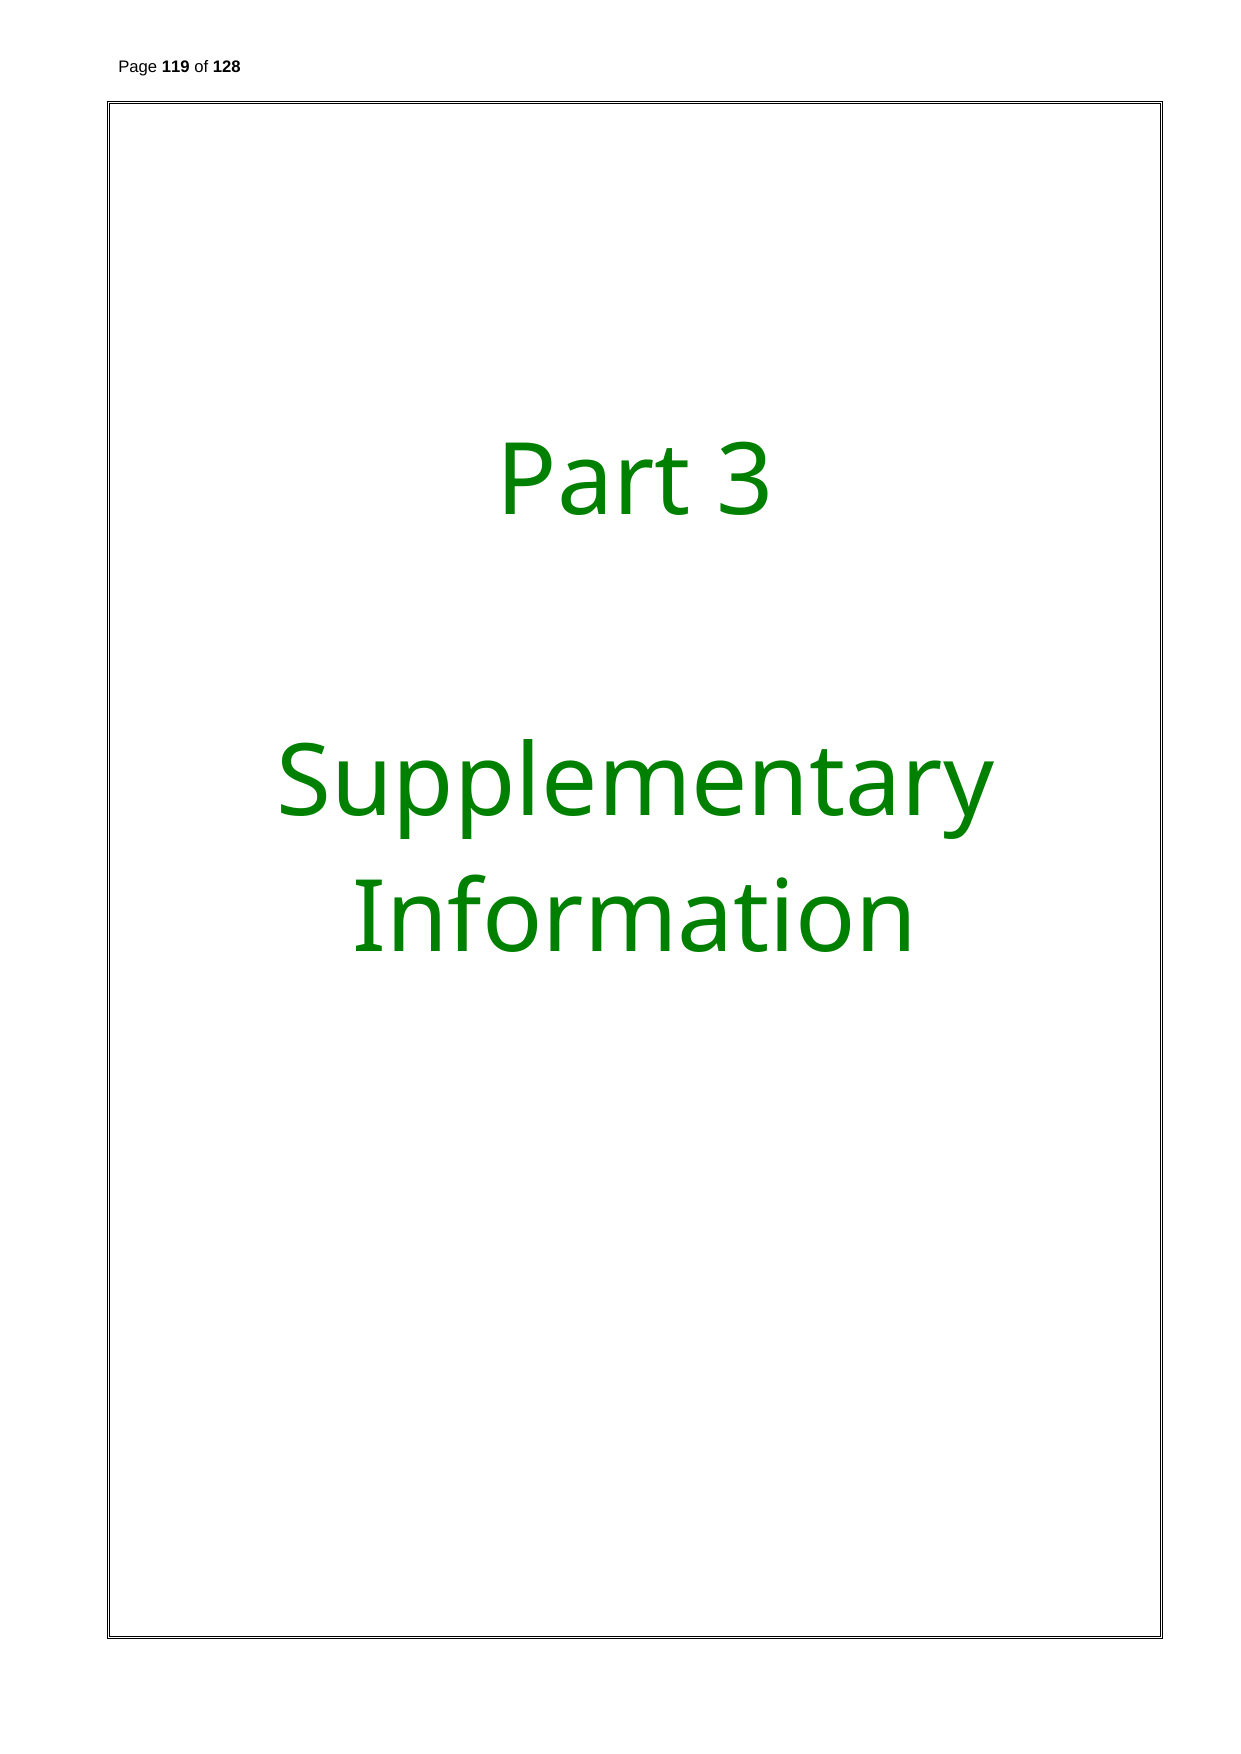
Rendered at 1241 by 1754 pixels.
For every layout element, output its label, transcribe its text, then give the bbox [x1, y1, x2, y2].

text Part 3 [110, 402, 1160, 544]
text Supplementary Information [110, 703, 1160, 981]
